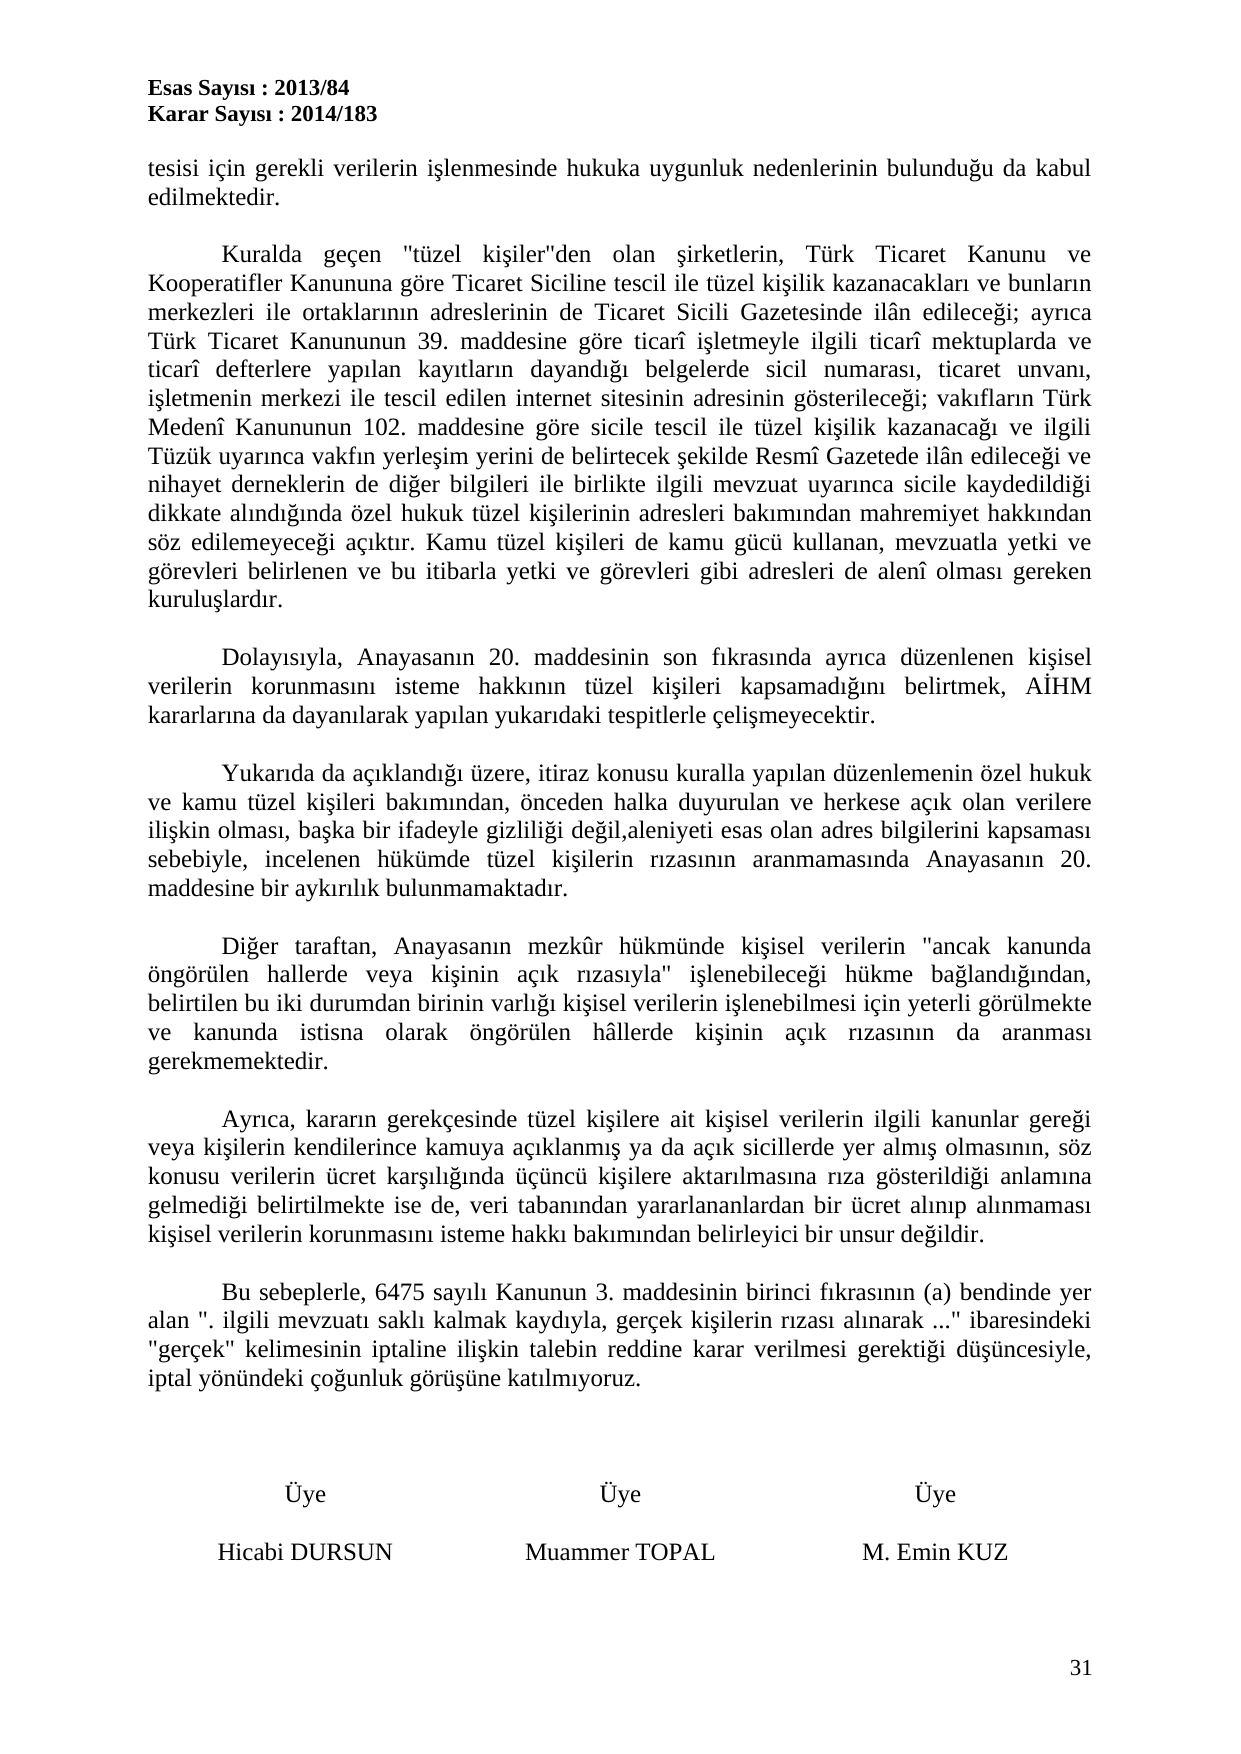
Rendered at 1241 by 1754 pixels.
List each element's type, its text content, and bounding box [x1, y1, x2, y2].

table_header Üye Hicabi DURSUN [148, 1479, 463, 1565]
text Dolayısıyla, Anayasanın 20. maddesinin son fıkrasında ayrıca düzenlenen kişisel verilerin korunmasını isteme hakkının tüzel kişileri kapsamadığını belirtmek, AİHM kararlarına da dayanılarak yapılan yukarıdaki tespitlerle çelişmeyecektir. [148, 642, 1093, 729]
text Ayrıca, kararın gerekçesinde tüzel kişilere ait kişisel verilerin ilgili kanunlar gereği veya kişilerin kendilerince kamuya açıklanmış ya da açık sicillerde yer almış olmasının, söz konusu verilerin ücret karşılığında üçüncü kişilere aktarılmasına rıza gösterildiği anlamına gelmediği belirtilmekte ise de, veri tabanından yararlananlardan bir ücret alınıp alınmaması kişisel verilerin korunmasını isteme hakkı bakımından belirleyici bir unsur değildir. [148, 1104, 1093, 1247]
table_header Üye M. Emin KUZ [778, 1479, 1093, 1565]
text Diğer taraftan, Anayasanın mezkûr hükmünde kişisel verilerin "ancak kanunda öngörülen hallerde veya kişinin açık rızasıyla" işlenebileceği hükme bağlandığından, belirtilen bu iki durumdan birinin varlığı kişisel verilerin işlenebilmesi için yeterli görülmekte ve kanunda istisna olarak öngörülen hâllerde kişinin açık rızasının da aranması gerekmemektedir. [148, 931, 1093, 1074]
text Yukarıda da açıklandığı üzere, itiraz konusu kuralla yapılan düzenlemenin özel hukuk ve kamu tüzel kişileri bakımından, önceden halka duyurulan ve herkese açık olan verilere ilişkin olması, başka bir ifadeyle gizliliği değil,aleniyeti esas olan adres bilgilerini kapsaması sebebiyle, incelenen hükümde tüzel kişilerin rızasının aranmamasında Anayasanın 20. maddesine bir aykırılık bulunmamaktadır. [148, 758, 1093, 902]
text Kuralda geçen "tüzel kişiler"den olan şirketlerin, Türk Ticaret Kanunu ve Kooperatifler Kanununa göre Ticaret Siciline tescil ile tüzel kişilik kazanacakları ve bunların merkezleri ile ortaklarının adreslerinin de Ticaret Sicili Gazetesinde ilân edileceği; ayrıca Türk Ticaret Kanununun 39. maddesine göre ticarî işletmeyle ilgili ticarî mektuplarda ve ticarî defterlere yapılan kayıtların dayandığı belgelerde sicil numarası, ticaret unvanı, işletmenin merkezi ile tescil edilen internet sitesinin adresinin gösterileceği; vakıfların Türk Medenî Kanununun 102. maddesine göre sicile tescil ile tüzel kişilik kazanacağı ve ilgili Tüzük uyarınca vakfın yerleşim yerini de belirtecek şekilde Resmî Gazetede ilân edileceği ve nihayet derneklerin de diğer bilgileri ile birlikte ilgili mevzuat uyarınca sicile kaydedildiği dikkate alındığında özel hukuk tüzel kişilerinin adresleri bakımından mahremiyet hakkından söz edilemeyeceği açıktır. Kamu tüzel kişileri de kamu gücü kullanan, mevzuatla yetki ve görevleri belirlenen ve bu itibarla yetki ve görevleri gibi adresleri de alenî olması gereken kuruluşlardır. [148, 239, 1093, 613]
table_header Üye Muammer TOPAL [463, 1479, 778, 1565]
text Bu sebeplerle, 6475 sayılı Kanunun 3. maddesinin birinci fıkrasının (a) bendinde yer alan ". ilgili mevzuatı saklı kalmak kaydıyla, gerçek kişilerin rızası alınarak ..." ibaresindeki "gerçek" kelimesinin iptaline ilişkin talebin reddine karar verilmesi gerektiği düşüncesiyle, iptal yönündeki çoğunluk görüşüne katılmıyoruz. [148, 1277, 1093, 1392]
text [148, 153, 1093, 210]
